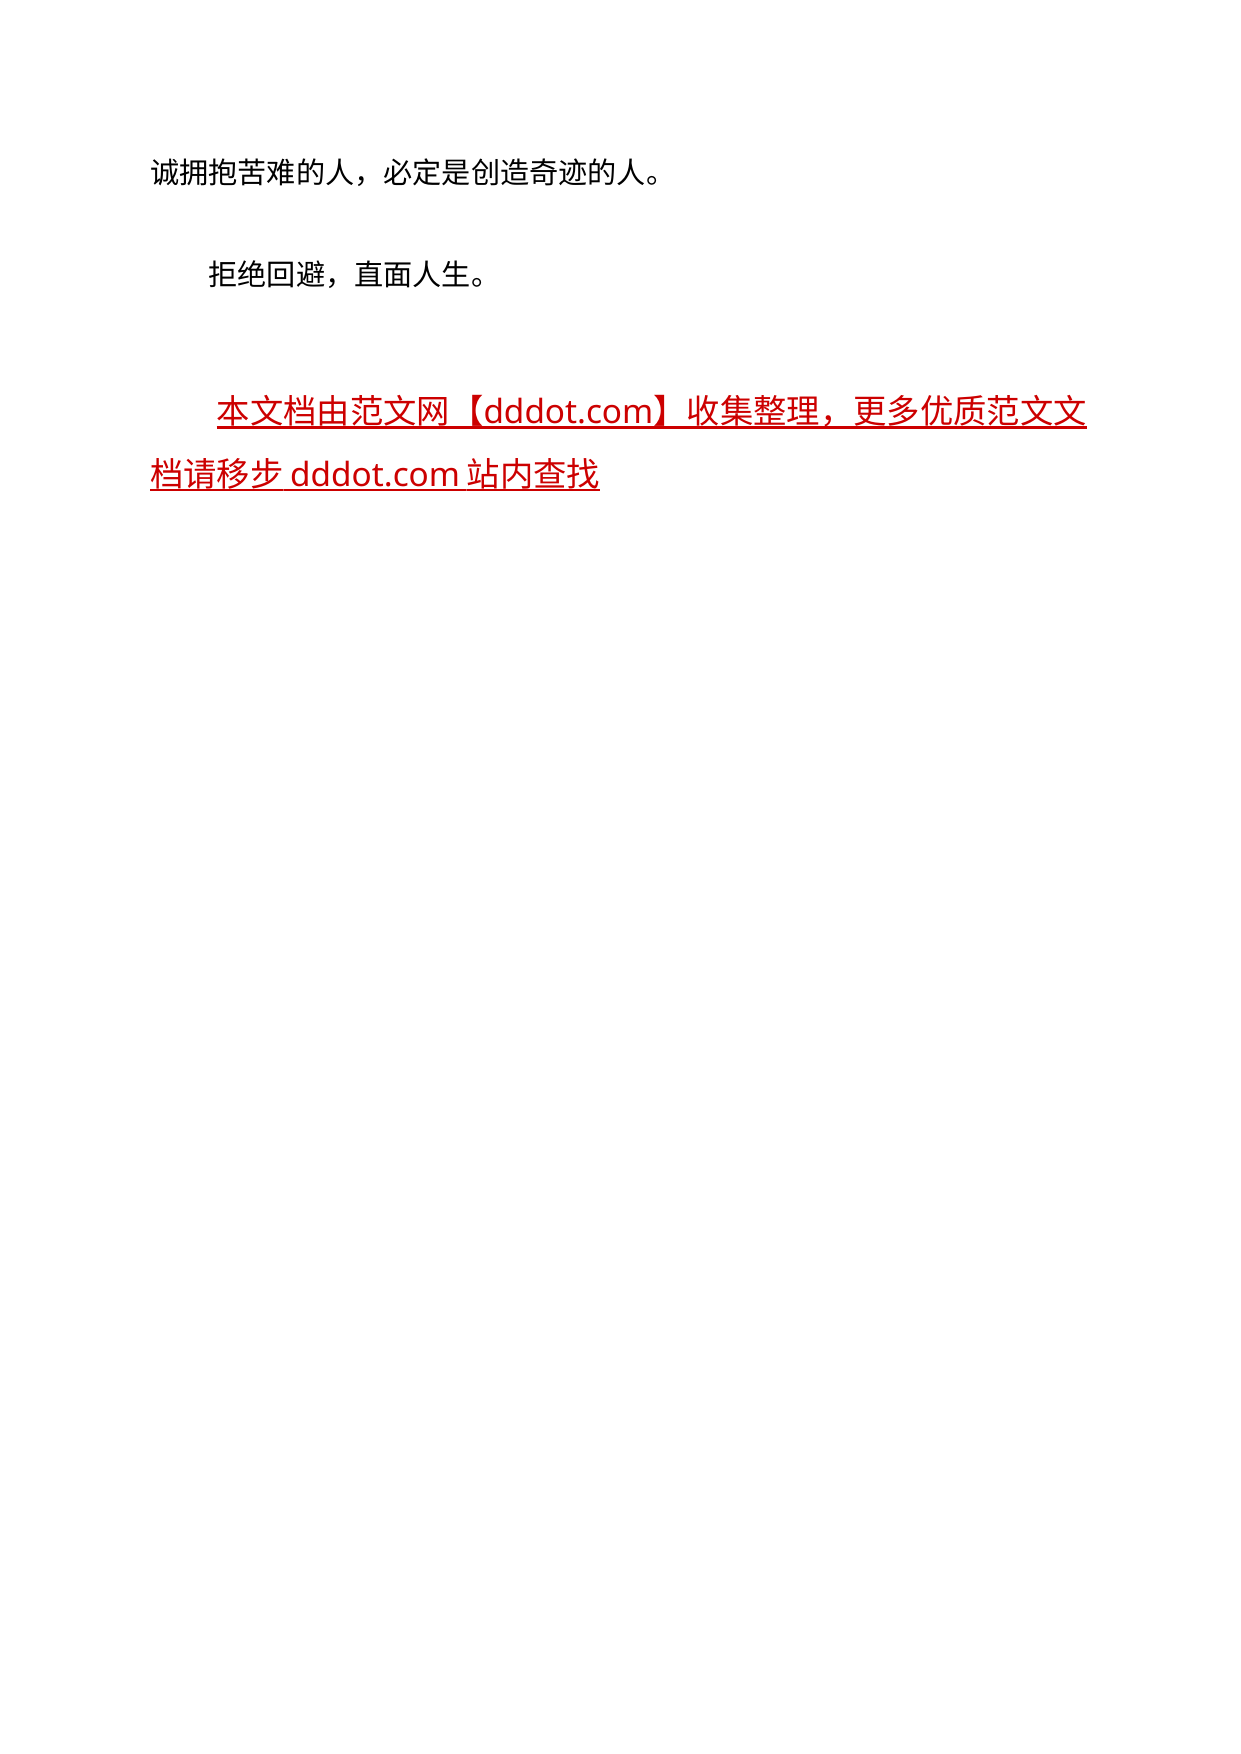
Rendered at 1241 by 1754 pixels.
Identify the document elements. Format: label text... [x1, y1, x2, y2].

text 本文档由范文网【dddot.com】收集整理，更多优质范文文档请移步dddot.com站内查找 [150, 385, 1090, 496]
text 拒绝回避，直面人生。 [150, 252, 1090, 294]
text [150, 150, 1090, 192]
